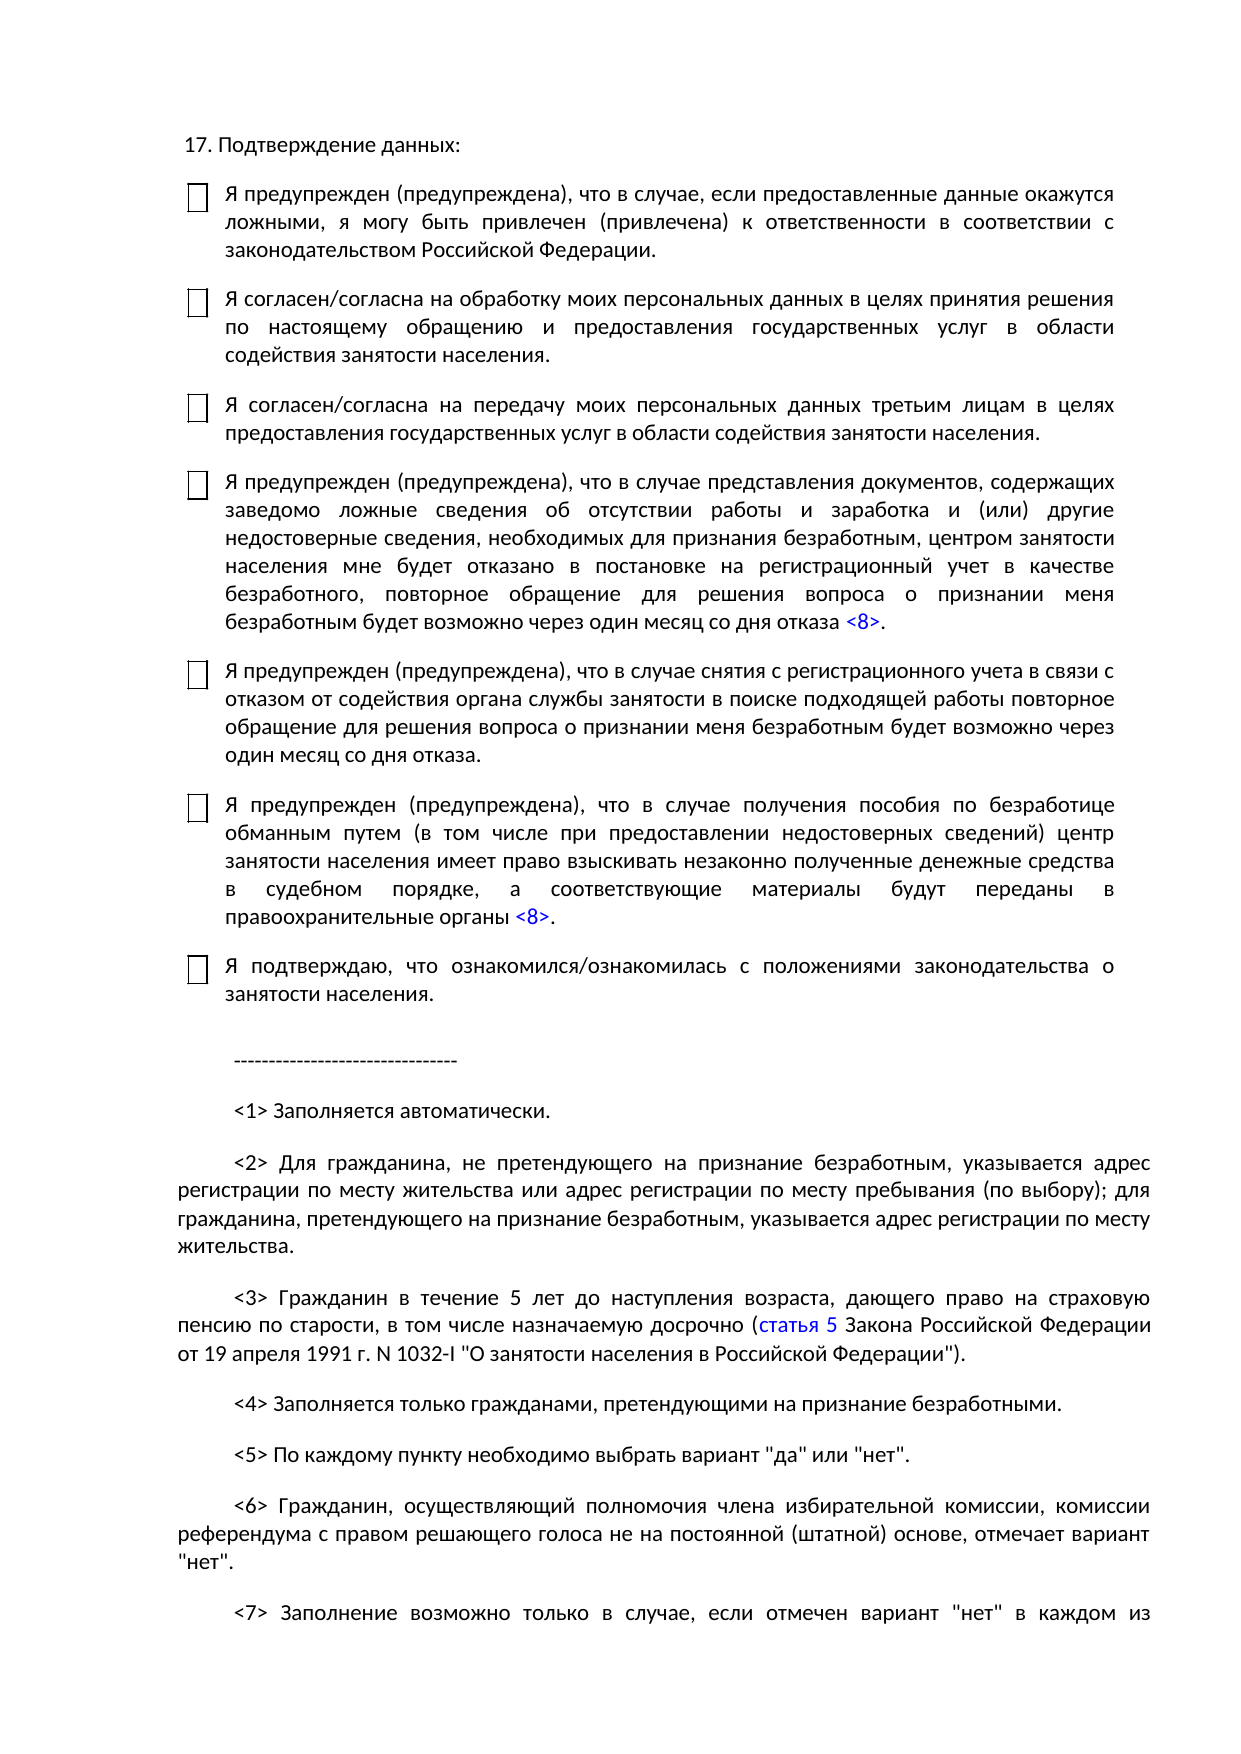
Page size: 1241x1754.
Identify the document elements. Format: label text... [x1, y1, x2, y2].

text <4> Заполняется только гражданами, претендующими на признание безработными. [177, 1389, 1152, 1418]
table_cell [177, 779, 218, 940]
table_cell Я предупрежден (предупреждена), что в случае снятия с регистрационного учета в связи с отказом от содействия органа службы занятости в поиске подходящей работы повторное обращение для решения вопроса о признании меня безработным будет возможно через один месяц со дня отказа. [219, 646, 1122, 779]
table_cell Я предупрежден (предупреждена), что в случае, если предоставленные данные окажутся ложными, я могу быть привлечен (привлечена) к ответственности в соответствии с законодательством Российской Федерации. [219, 169, 1122, 274]
table_cell Я предупрежден (предупреждена), что в случае представления документов, содержащих заведомо ложные сведения об отсутствии работы и заработка и (или) другие недостоверные сведения, необходимых для признания безработным, центром занятости населения мне будет отказано в постановке на регистрационный учет в качестве безработного, повторное обращение для решения вопроса о признании меня безработным будет возможно через один месяц со дня отказа <8>. [219, 456, 1122, 646]
table_cell [177, 940, 218, 1018]
text <1> Заполняется автоматически. [177, 1097, 1152, 1125]
table_cell 17. Подтверждение данных: [177, 118, 1122, 168]
text <3> Гражданин в течение 5 лет до наступления возраста, дающего право на страховую пенсию по старости, в том числе назначаемую досрочно (статья 5 Закона Российской Федерации от 19 апреля 1991 г. N 1032-I "О занятости населения в Российской Федерации"). [177, 1283, 1152, 1367]
text -------------------------------- [177, 1046, 1152, 1074]
text <5> По каждому пункту необходимо выбрать вариант "да" или "нет". [177, 1441, 1152, 1468]
table_cell Я согласен/согласна на обработку моих персональных данных в целях принятия решения по настоящему обращению и предоставления государственных услуг в области содействия занятости населения. [219, 274, 1122, 379]
table_cell Я подтверждаю, что ознакомился/ознакомилась с положениями законодательства о занятости населения. [219, 940, 1122, 1018]
table_cell [177, 169, 218, 274]
table_cell [177, 646, 218, 779]
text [177, 1598, 1152, 1626]
table_cell [177, 456, 218, 646]
table_cell [177, 379, 218, 456]
table_cell [177, 274, 218, 379]
table_cell Я согласен/согласна на передачу моих персональных данных третьим лицам в целях предоставления государственных услуг в области содействия занятости населения. [219, 379, 1122, 456]
text <6> Гражданин, осуществляющий полномочия члена избирательной комиссии, комиссии референдума с правом решающего голоса не на постоянной (штатной) основе, отмечает вариант "нет". [177, 1491, 1152, 1576]
table_cell Я предупрежден (предупреждена), что в случае получения пособия по безработице обманным путем (в том числе при предоставлении недостоверных сведений) центр занятости населения имеет право взыскивать незаконно полученные денежные средства в судебном порядке, а соответствующие материалы будут переданы в правоохранительные органы <8>. [219, 779, 1122, 940]
text <2> Для гражданина, не претендующего на признание безработным, указывается адрес регистрации по месту жительства или адрес регистрации по месту пребывания (по выбору); для гражданина, претендующего на признание безработным, указывается адрес регистрации по месту жительства. [177, 1148, 1152, 1260]
